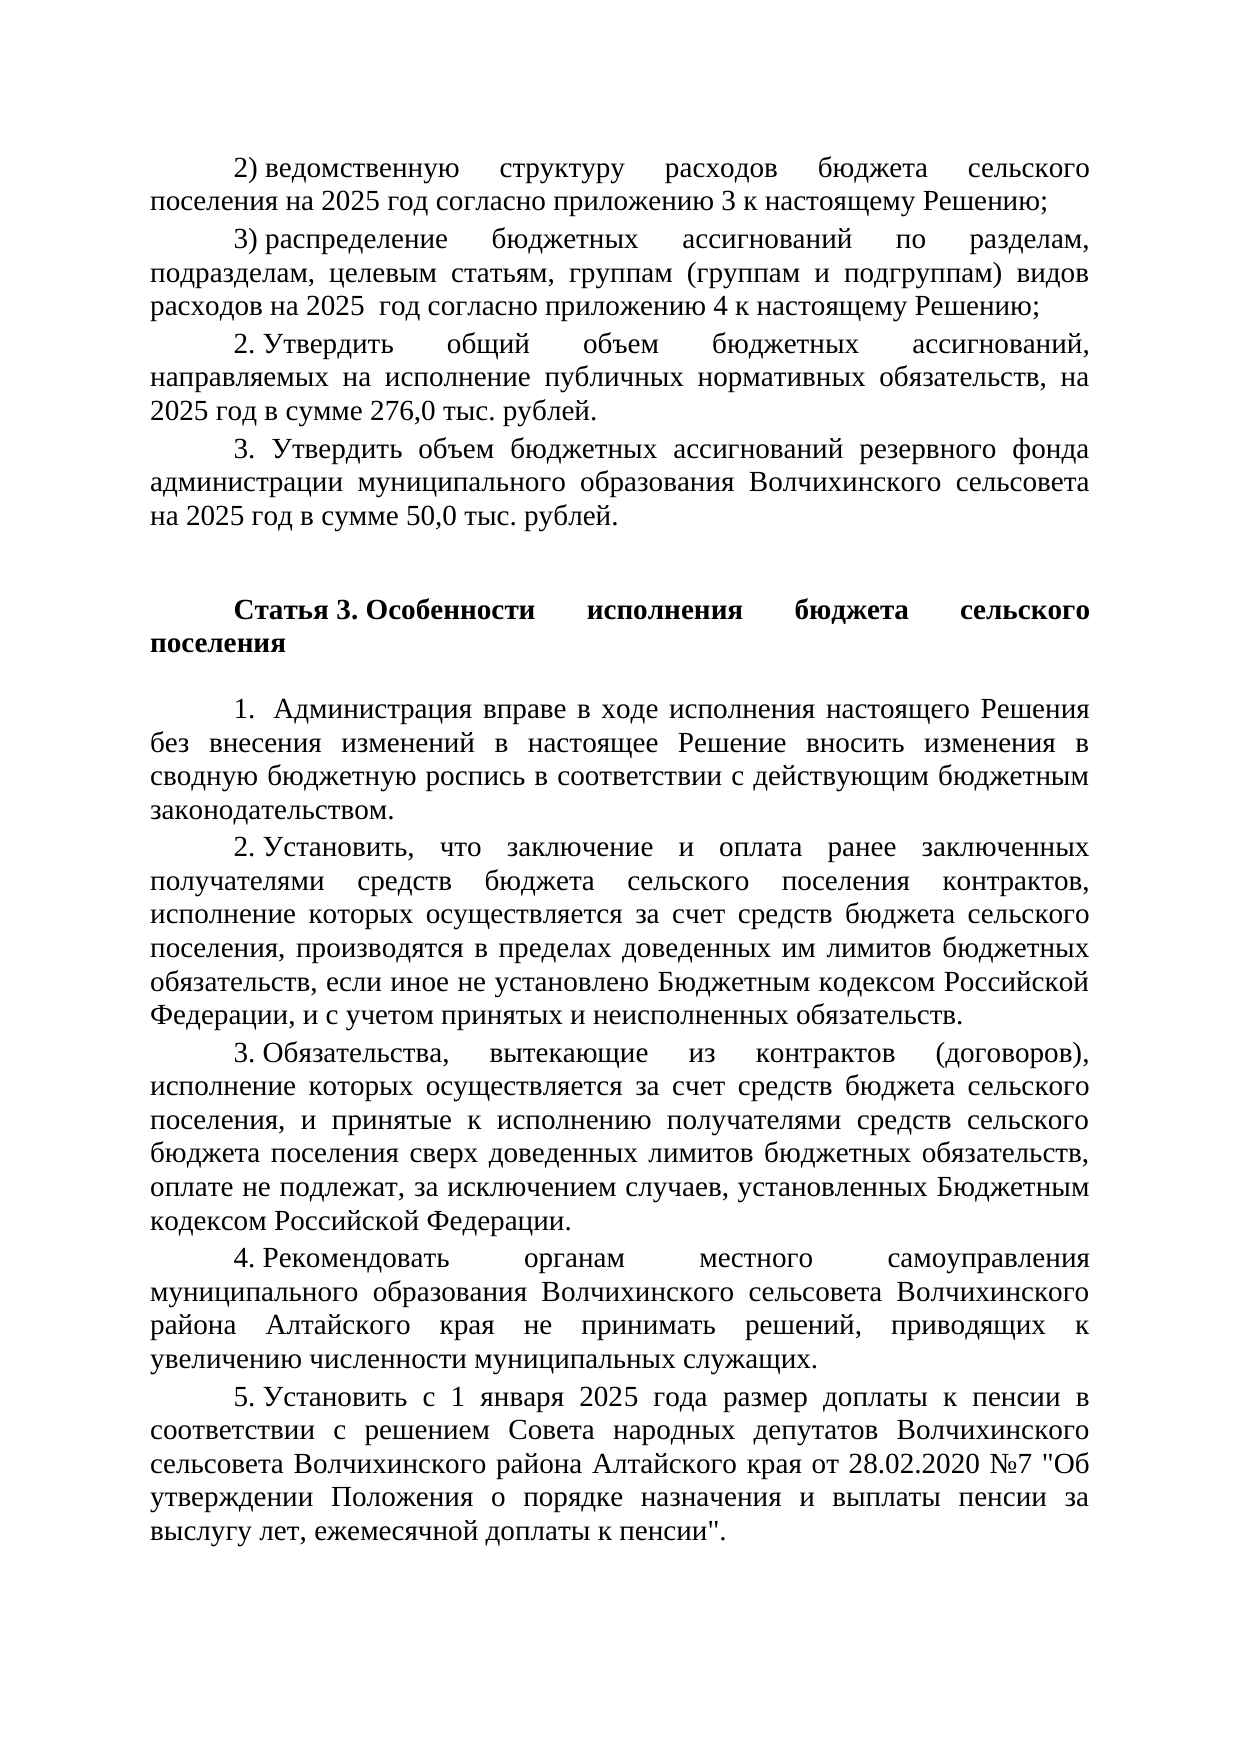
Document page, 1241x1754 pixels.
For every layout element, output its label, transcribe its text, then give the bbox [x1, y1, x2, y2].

text 3. Обязательства, вытекающие из контрактов (договоров), исполнение которых осуществляется за счет средств бюджета сельского поселения, и принятые к исполнению получателями средств сельского бюджета поселения сверх доведенных лимитов бюджетных обязательств, оплате не подлежат, за исключением случаев, установленных Бюджетным кодексом Российской Федерации. [150, 1035, 1090, 1236]
text 4. Рекомендовать органам местного самоуправления муниципального образования Волчихинского сельсовета Волчихинского района Алтайского края не принимать решений, приводящих к увеличению численности муниципальных служащих. [150, 1240, 1090, 1374]
text 5. Установить с 1 января 2025 года размер доплаты к пенсии в соответствии с решением Совета народных депутатов Волчихинского сельсовета Волчихинского района Алтайского края от 28.02.2020 №7 "Об утверждении Положения о порядке назначения и выплаты пенсии за выслугу лет, ежемесячной доплаты к пенсии". [150, 1379, 1090, 1546]
text 2. Утвердить общий объем бюджетных ассигнований, направляемых на исполнение публичных нормативных обязательств, на 2025 год в сумме 276,0 тыс. рублей. [150, 326, 1090, 427]
text 2. Установить, что заключение и оплата ранее заключенных получателями средств бюджета сельского поселения контрактов, исполнение которых осуществляется за счет средств бюджета сельского поселения, производятся в пределах доведенных им лимитов бюджетных обязательств, если иное не установлено Бюджетным кодексом Российской Федерации, и с учетом принятых и неисполненных обязательств. [150, 829, 1090, 1031]
text 2) ведомственную структуру расходов бюджета сельского поселения на 2025 год согласно приложению 3 к настоящему Решению; [150, 150, 1090, 217]
text 3) распределение бюджетных ассигнований по разделам, подразделам, целевым статьям, группам (группам и подгруппам) видов расходов на 2025 год согласно приложению 4 к настоящему Решению; [150, 221, 1090, 322]
text Статья 3. Особенности исполнения бюджета сельского поселения [150, 592, 1090, 659]
text 1. Администрация вправе в ходе исполнения настоящего Решения без внесения изменений в настоящее Решение вносить изменения в сводную бюджетную роспись в соответствии с действующим бюджетным законодательством. [150, 691, 1090, 825]
text 3. Утвердить объем бюджетных ассигнований резервного фонда администрации муниципального образования Волчихинского сельсовета на 2025 год в сумме 50,0 тыс. рублей. [150, 431, 1090, 531]
